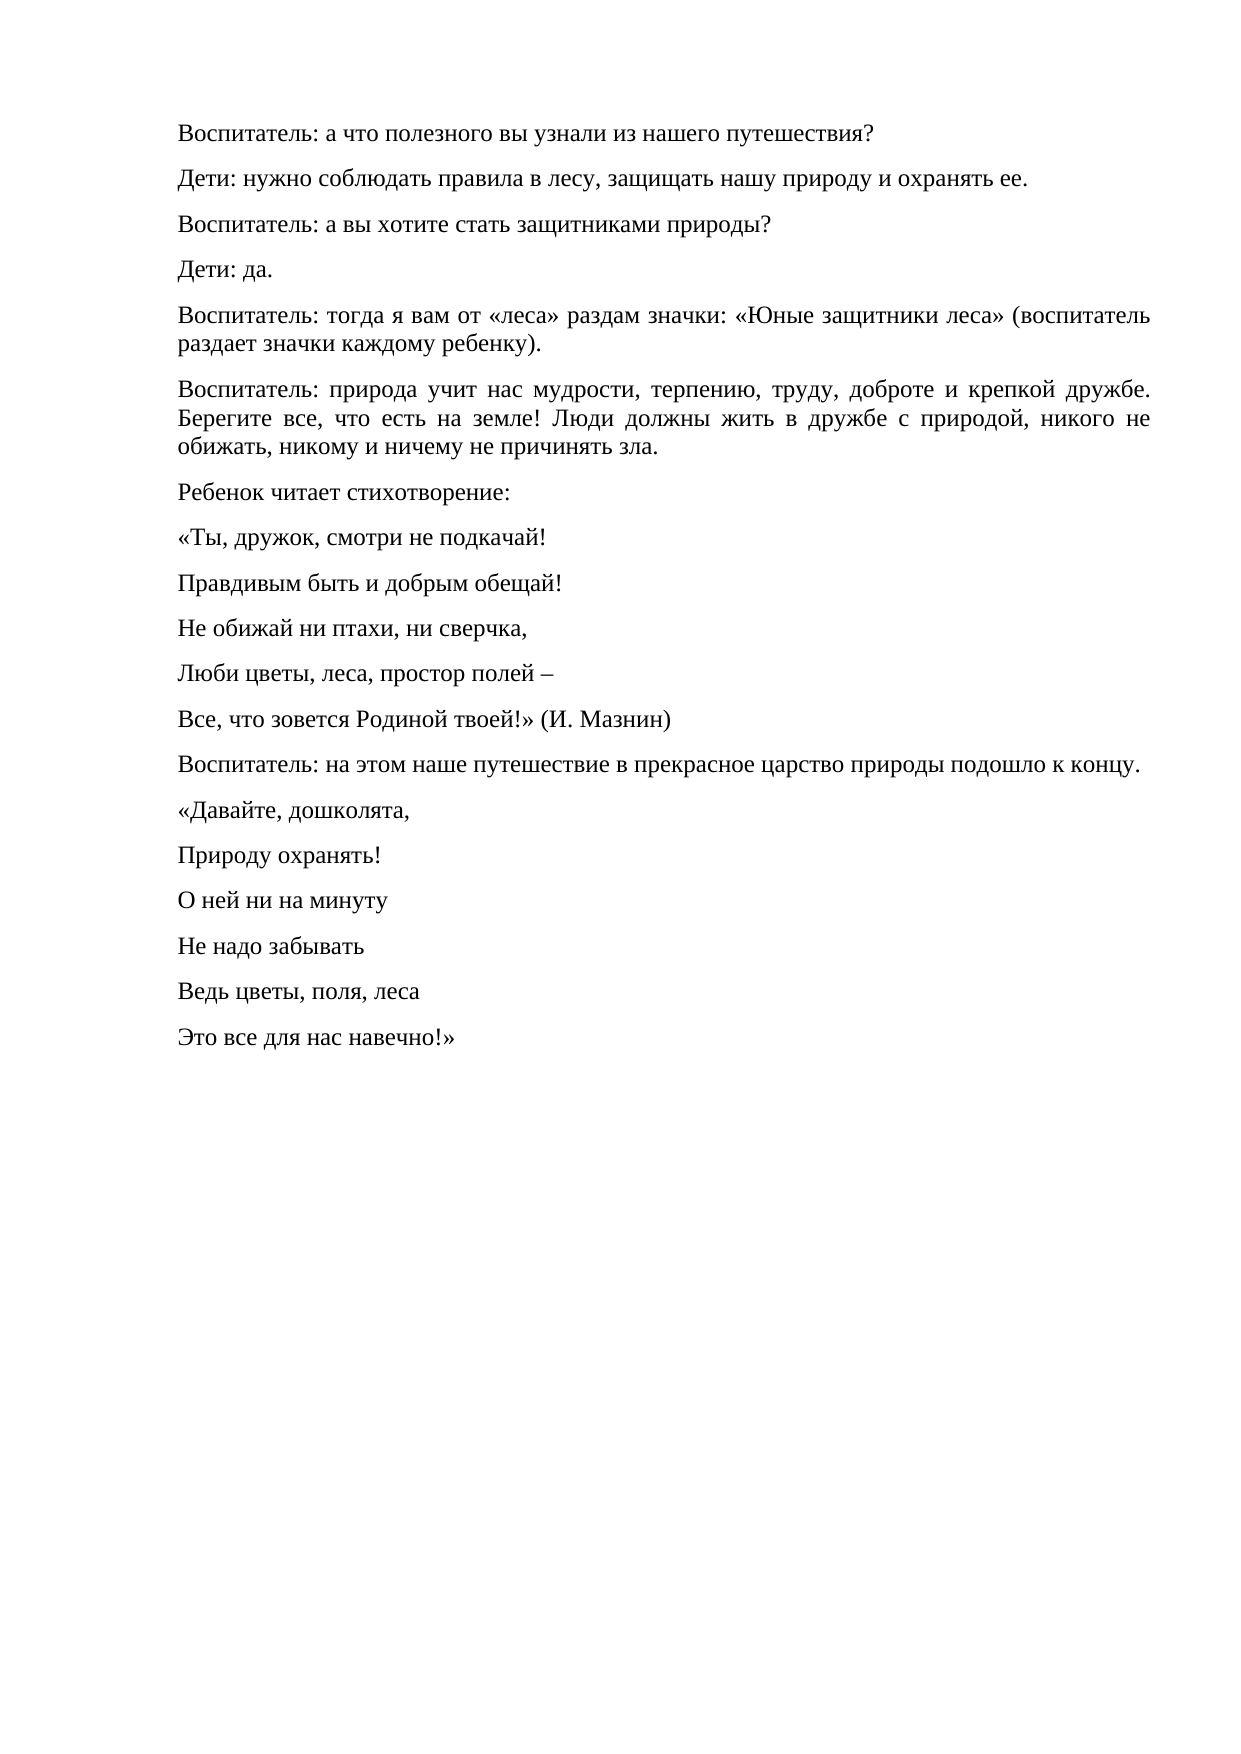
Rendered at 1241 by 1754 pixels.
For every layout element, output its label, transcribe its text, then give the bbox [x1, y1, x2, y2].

text Воспитатель: тогда я вам от «леса» раздам значки: «Юные защитники леса» (воспитатель раздает значки каждому ребенку). [177, 300, 1152, 357]
text Дети: да. [177, 254, 1152, 283]
text Не надо забывать [177, 931, 1152, 960]
text Правдивым быть и добрым обещай! [177, 568, 1152, 596]
text Воспитатель: а вы хотите стать защитниками природы? [177, 209, 1152, 238]
text Ведь цветы, поля, леса [177, 976, 1152, 1005]
text «Давайте, дошколята, [177, 795, 1152, 823]
text Все, что зовется Родиной твоей!» (И. Мазнин) [177, 704, 1152, 733]
text Люби цветы, леса, простор полей – [177, 658, 1152, 687]
text Природу охранять! [177, 840, 1152, 869]
text Дети: нужно соблюдать правила в лесу, защищать нашу природу и охранять ее. [177, 163, 1152, 192]
text Это все для нас навечно!» [177, 1022, 1152, 1051]
text «Ты, дружок, смотри не подкачай! [177, 522, 1152, 551]
text Воспитатель: а что полезного вы узнали из нашего путешествия? [177, 118, 1152, 147]
text О ней ни на минуту [177, 886, 1152, 914]
text Не обижай ни птахи, ни сверчка, [177, 613, 1152, 642]
text Воспитатель: природа учит нас мудрости, терпению, труду, доброте и крепкой дружбе. Берегите все, что есть на земле! Люди должны жить в дружбе с природой, никого не обижать, никому и ничему не причинять зла. [177, 374, 1152, 460]
text Ребенок читает стихотворение: [177, 477, 1152, 506]
text Воспитатель: на этом наше путешествие в прекрасное царство природы подошло к концу. [177, 749, 1152, 778]
